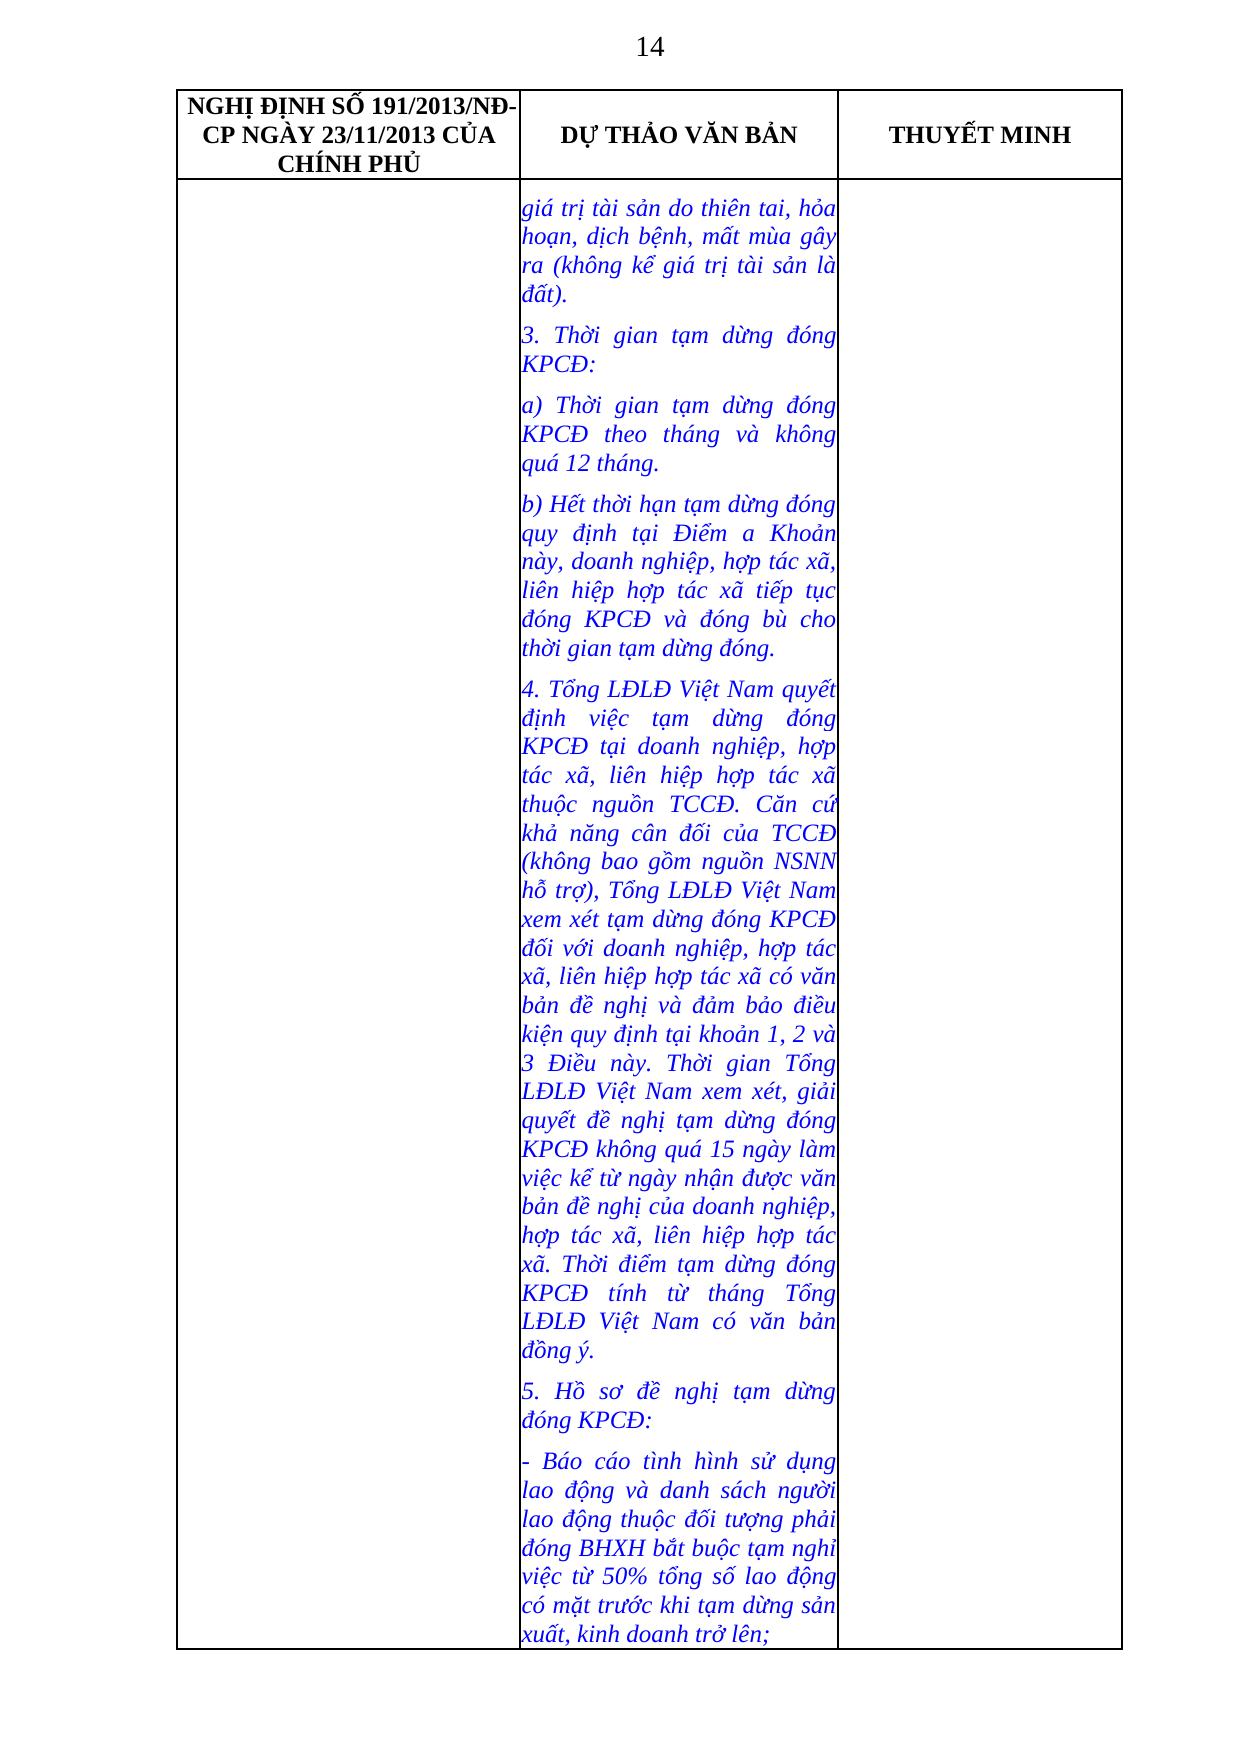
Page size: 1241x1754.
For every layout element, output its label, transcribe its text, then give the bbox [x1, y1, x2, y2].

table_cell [839, 180, 1121, 1648]
table_header DỰ THẢO VĂN BẢN [521, 91, 837, 178]
table_header THUYẾT MINH [839, 91, 1121, 178]
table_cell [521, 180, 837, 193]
table_header NGHỊ ĐỊNH SỐ 191/2013/NĐ-CP NGÀY 23/11/2013 CỦA CHÍNH PHỦ [178, 91, 519, 178]
table_cell [178, 180, 519, 1648]
